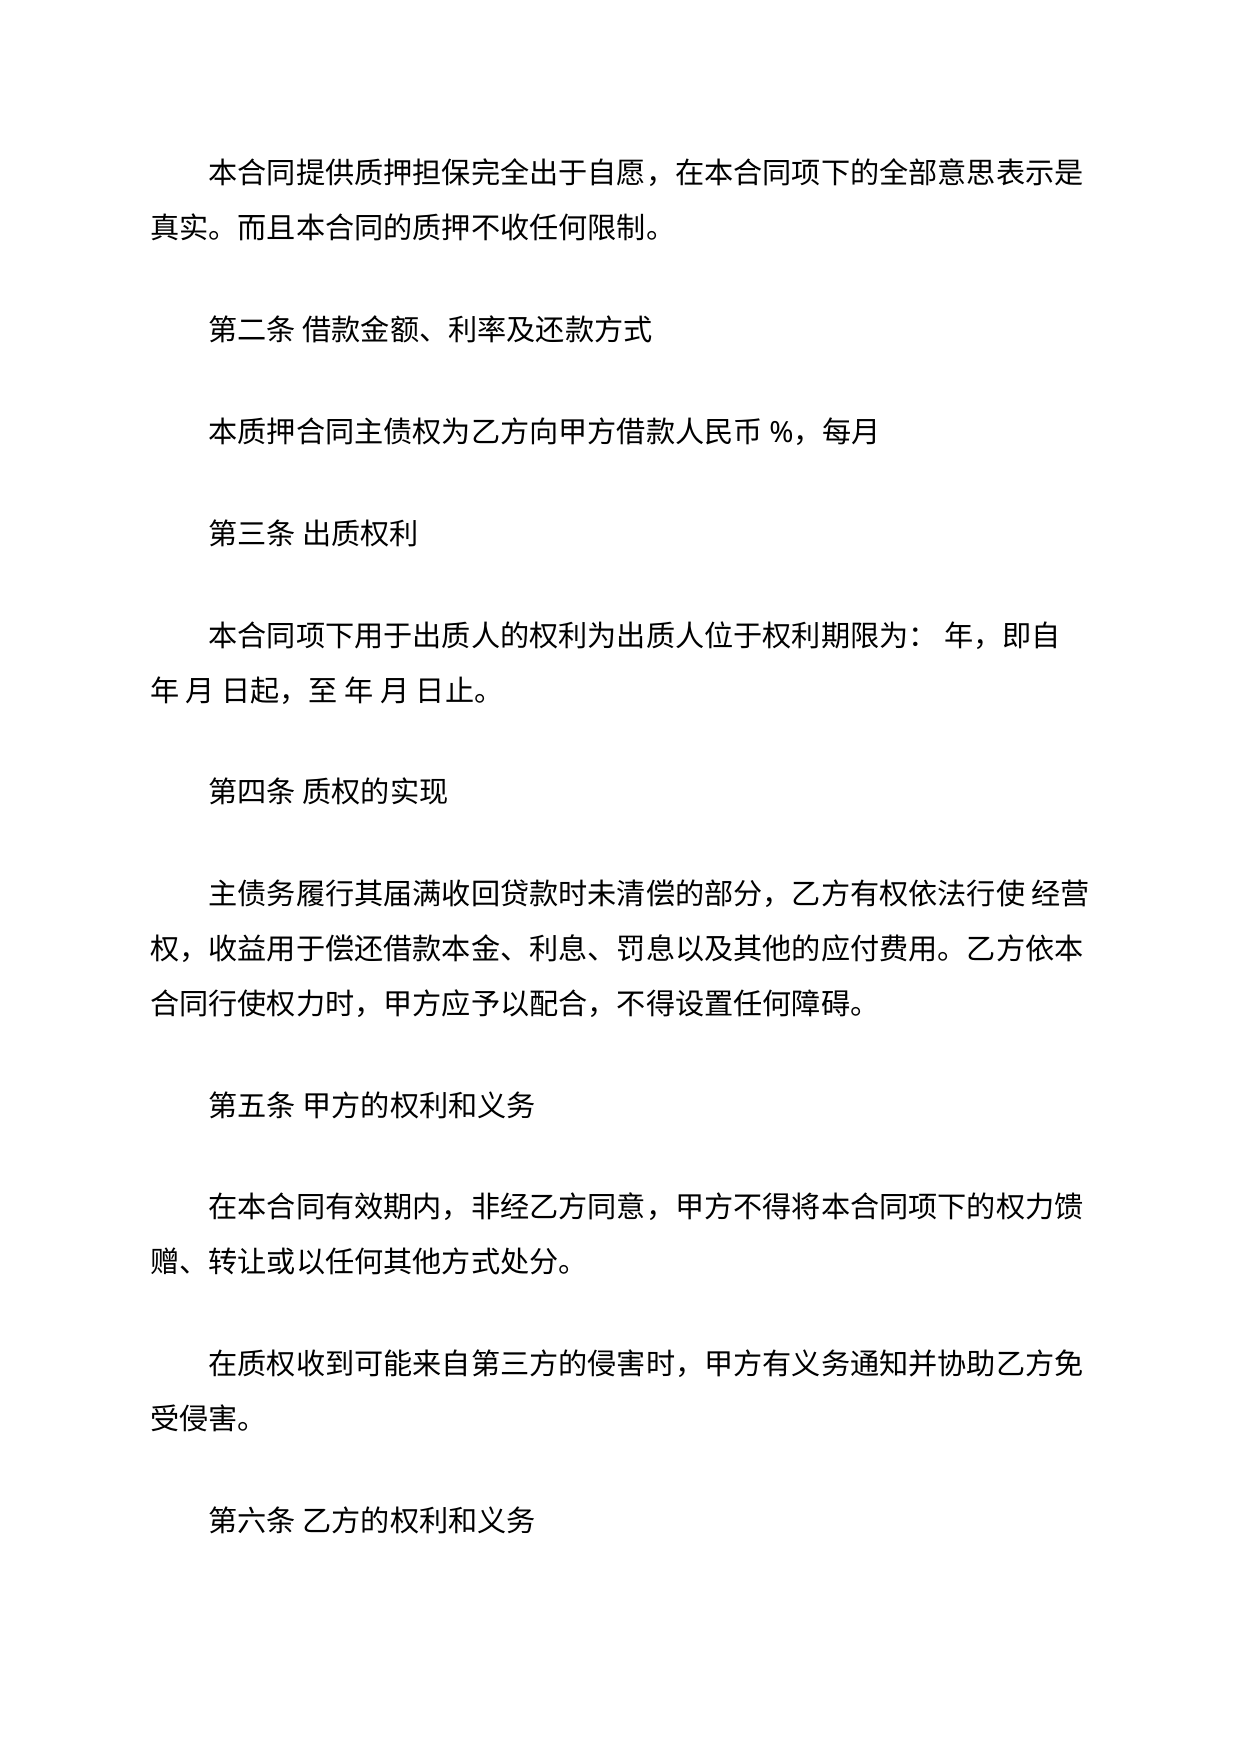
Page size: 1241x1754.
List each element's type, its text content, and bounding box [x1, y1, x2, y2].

text 第四条 质权的实现 [150, 769, 1090, 811]
text 第五条 甲方的权利和义务 [150, 1082, 1090, 1124]
text 本合同提供质押担保完全出于自愿，在本合同项下的全部意思表示是真实。而且本合同的质押不收任何限制。 [150, 150, 1090, 247]
text 在本合同有效期内，非经乙方同意，甲方不得将本合同项下的权力馈赠、转让或以任何其他方式处分。 [150, 1184, 1090, 1281]
text 第三条 出质权利 [150, 510, 1090, 553]
text 主债务履行其届满收回贷款时未清偿的部分，乙方有权依法行使 经营权，收益用于偿还借款本金、利息、罚息以及其他的应付费用。乙方依本合同行使权力时，甲方应予以配合，不得设置任何障碍。 [150, 871, 1090, 1023]
text 本质押合同主债权为乙方向甲方借款人民币 %，每月 [150, 408, 1090, 451]
text 第六条 乙方的权利和义务 [150, 1497, 1090, 1539]
text 本合同项下用于出质人的权利为出质人位于权利期限为： 年，即自 年 月 日起，至 年 月 日止。 [150, 612, 1090, 709]
text 在质权收到可能来自第三方的侵害时，甲方有义务通知并协助乙方免受侵害。 [150, 1341, 1090, 1438]
text 第二条 借款金额、利率及还款方式 [150, 307, 1090, 349]
